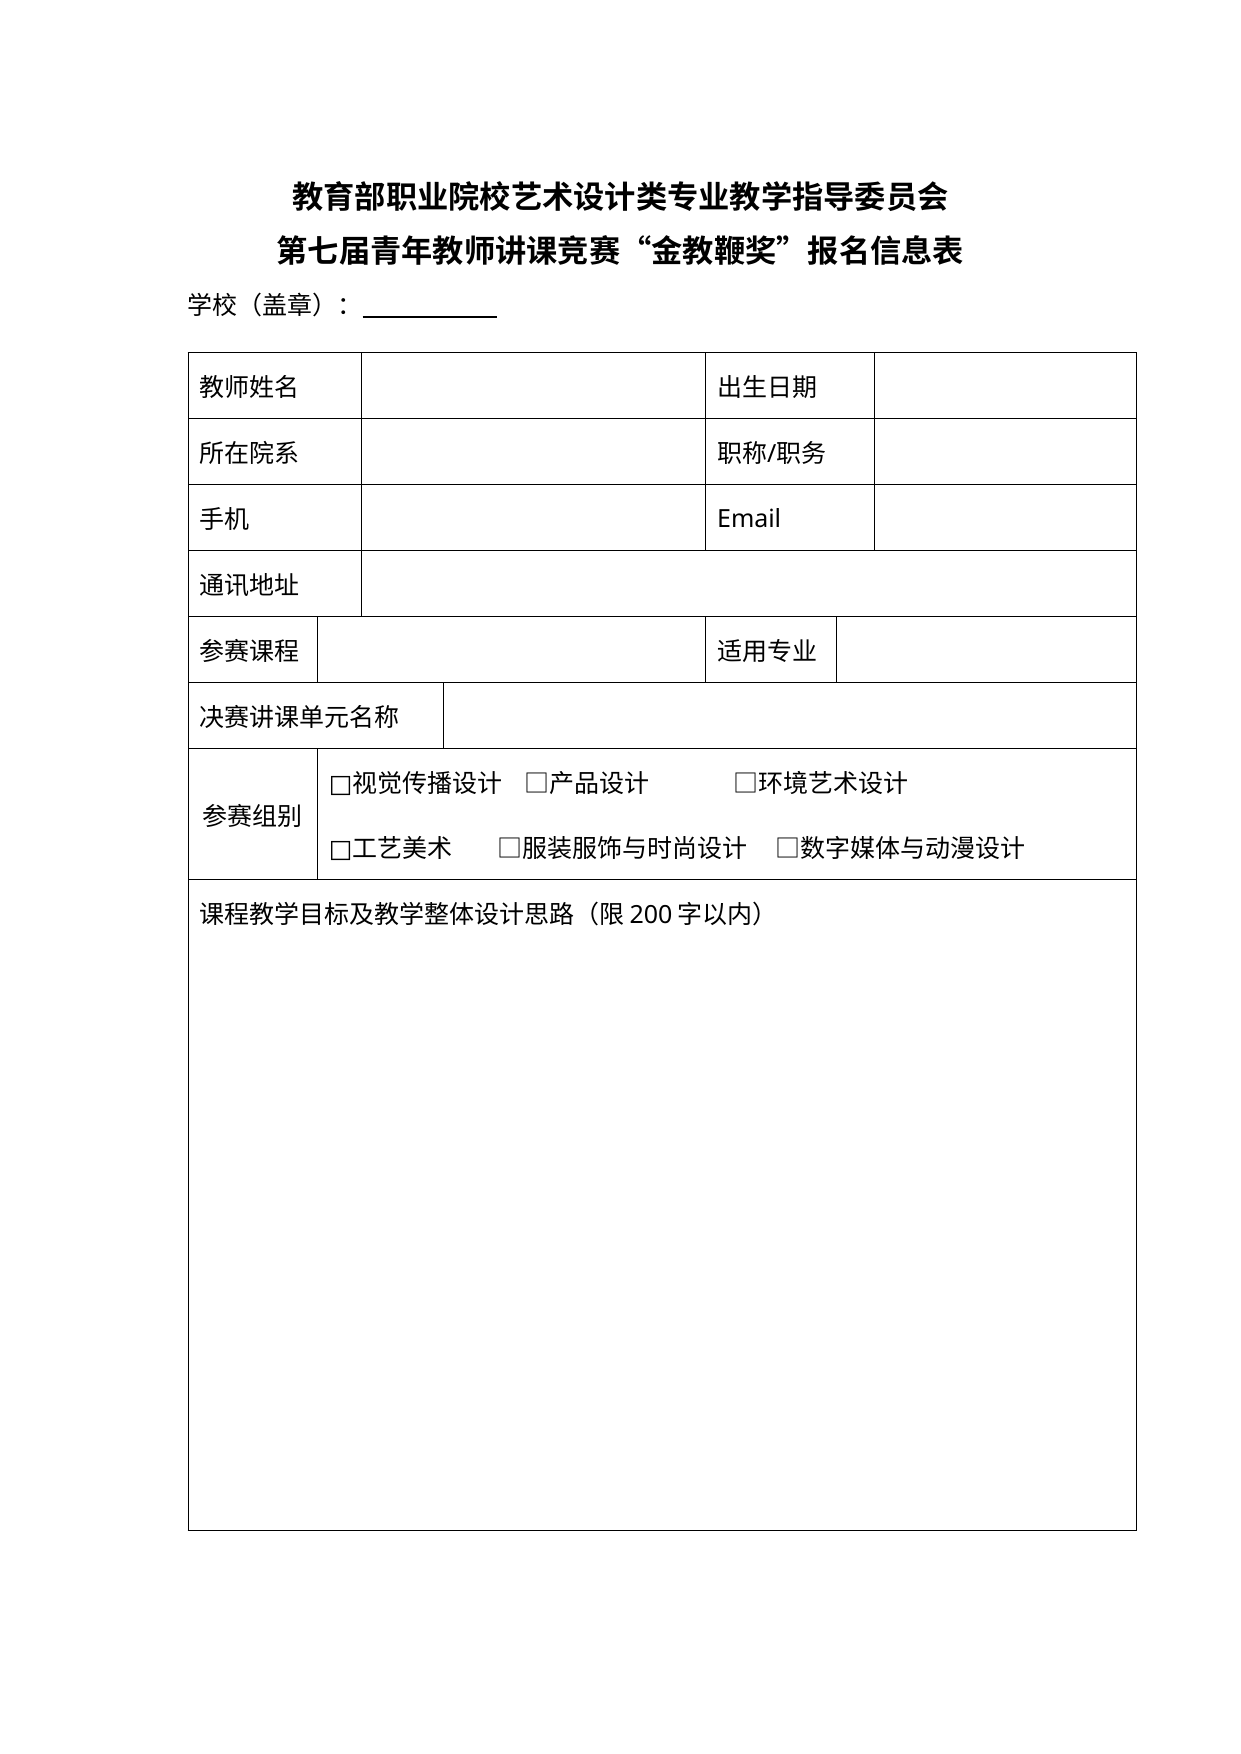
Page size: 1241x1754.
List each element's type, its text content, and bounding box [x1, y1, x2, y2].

table_cell [362, 485, 705, 550]
table_cell □视觉传播设计 □产品设计 □环境艺术设计 □工艺美术 □服装服饰与时尚设计 □数字媒体与动漫设计 [318, 749, 1136, 879]
table_cell [362, 551, 1136, 616]
table_cell [362, 419, 705, 484]
text 第七届青年教师讲课竞赛“金教鞭奖”报名信息表 [187, 227, 1053, 271]
table_cell 课程教学目标及教学整体设计思路（限200字以内） [189, 880, 1136, 1530]
text 学校（盖章）： [187, 271, 1053, 336]
table_header [875, 353, 1136, 418]
table_cell 决赛讲课单元名称 [189, 683, 443, 748]
table_cell 参赛组别 [189, 749, 317, 879]
table_cell Email [706, 485, 874, 550]
text 教育部职业院校艺术设计类专业教学指导委员会 [187, 162, 1053, 227]
table_cell [875, 485, 1136, 550]
table_cell [875, 419, 1136, 484]
table_cell 职称/职务 [706, 419, 874, 484]
table_cell 手机 [189, 485, 361, 550]
table_cell 适用专业 [706, 617, 836, 682]
table_cell [837, 617, 1136, 682]
table_cell 所在院系 [189, 419, 361, 484]
table_cell [318, 617, 705, 682]
table_header 出生日期 [706, 353, 874, 418]
table_header [362, 353, 705, 418]
table_cell 通讯地址 [189, 551, 361, 616]
table_cell 参赛课程 [189, 617, 317, 682]
table_header 教师姓名 [189, 353, 361, 418]
table_cell [444, 683, 1136, 748]
